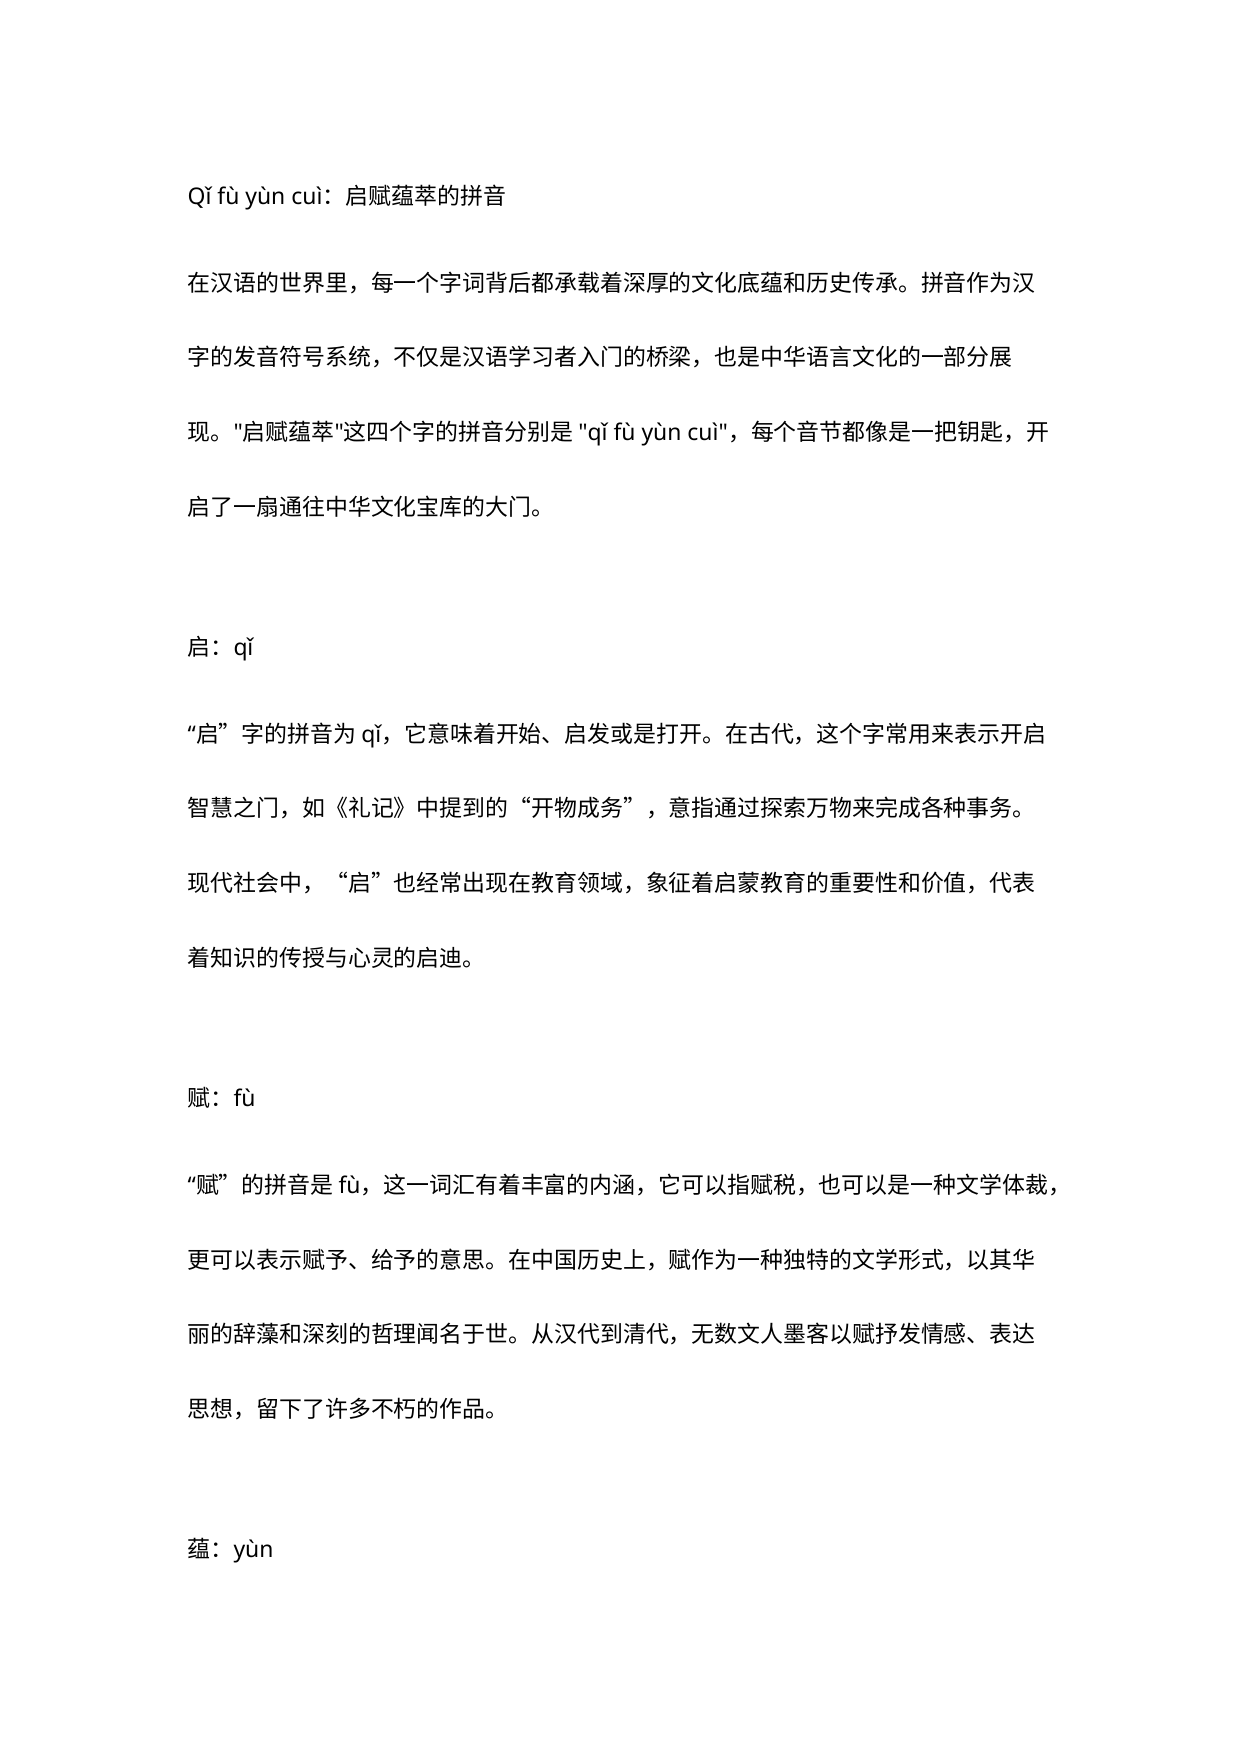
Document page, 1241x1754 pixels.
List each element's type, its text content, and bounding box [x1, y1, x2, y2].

text “赋”的拼音是 fù，这一词汇有着丰富的内涵，它可以指赋税，也可以是一种文学体裁，更可以表示赋予、给予的意思。在中国历史上，赋作为一种独特的文学形式，以其华丽的辞藻和深刻的哲理闻名于世。从汉代到清代，无数文人墨客以赋抒发情感、表达思想，留下了许多不朽的作品。 [187, 1151, 1053, 1440]
text Qǐ fù yùn cuì：启赋蕴萃的拼音 [187, 162, 1053, 227]
text 在汉语的世界里，每一个字词背后都承载着深厚的文化底蕴和历史传承。拼音作为汉字的发音符号系统，不仅是汉语学习者入门的桥梁，也是中华语言文化的一部分展现。"启赋蕴萃"这四个字的拼音分别是 "qǐ fù yùn cuì"，每个音节都像是一把钥匙，开启了一扇通往中华文化宝库的大门。 [187, 249, 1053, 538]
text 启：qǐ [187, 613, 1053, 678]
text “启”字的拼音为 qǐ，它意味着开始、启发或是打开。在古代，这个字常用来表示开启智慧之门，如《礼记》中提到的“开物成务”，意指通过探索万物来完成各种事务。现代社会中，“启”也经常出现在教育领域，象征着启蒙教育的重要性和价值，代表着知识的传授与心灵的启迪。 [187, 700, 1053, 989]
text 赋：fù [187, 1064, 1053, 1129]
text 蕴：yùn [187, 1515, 1053, 1580]
